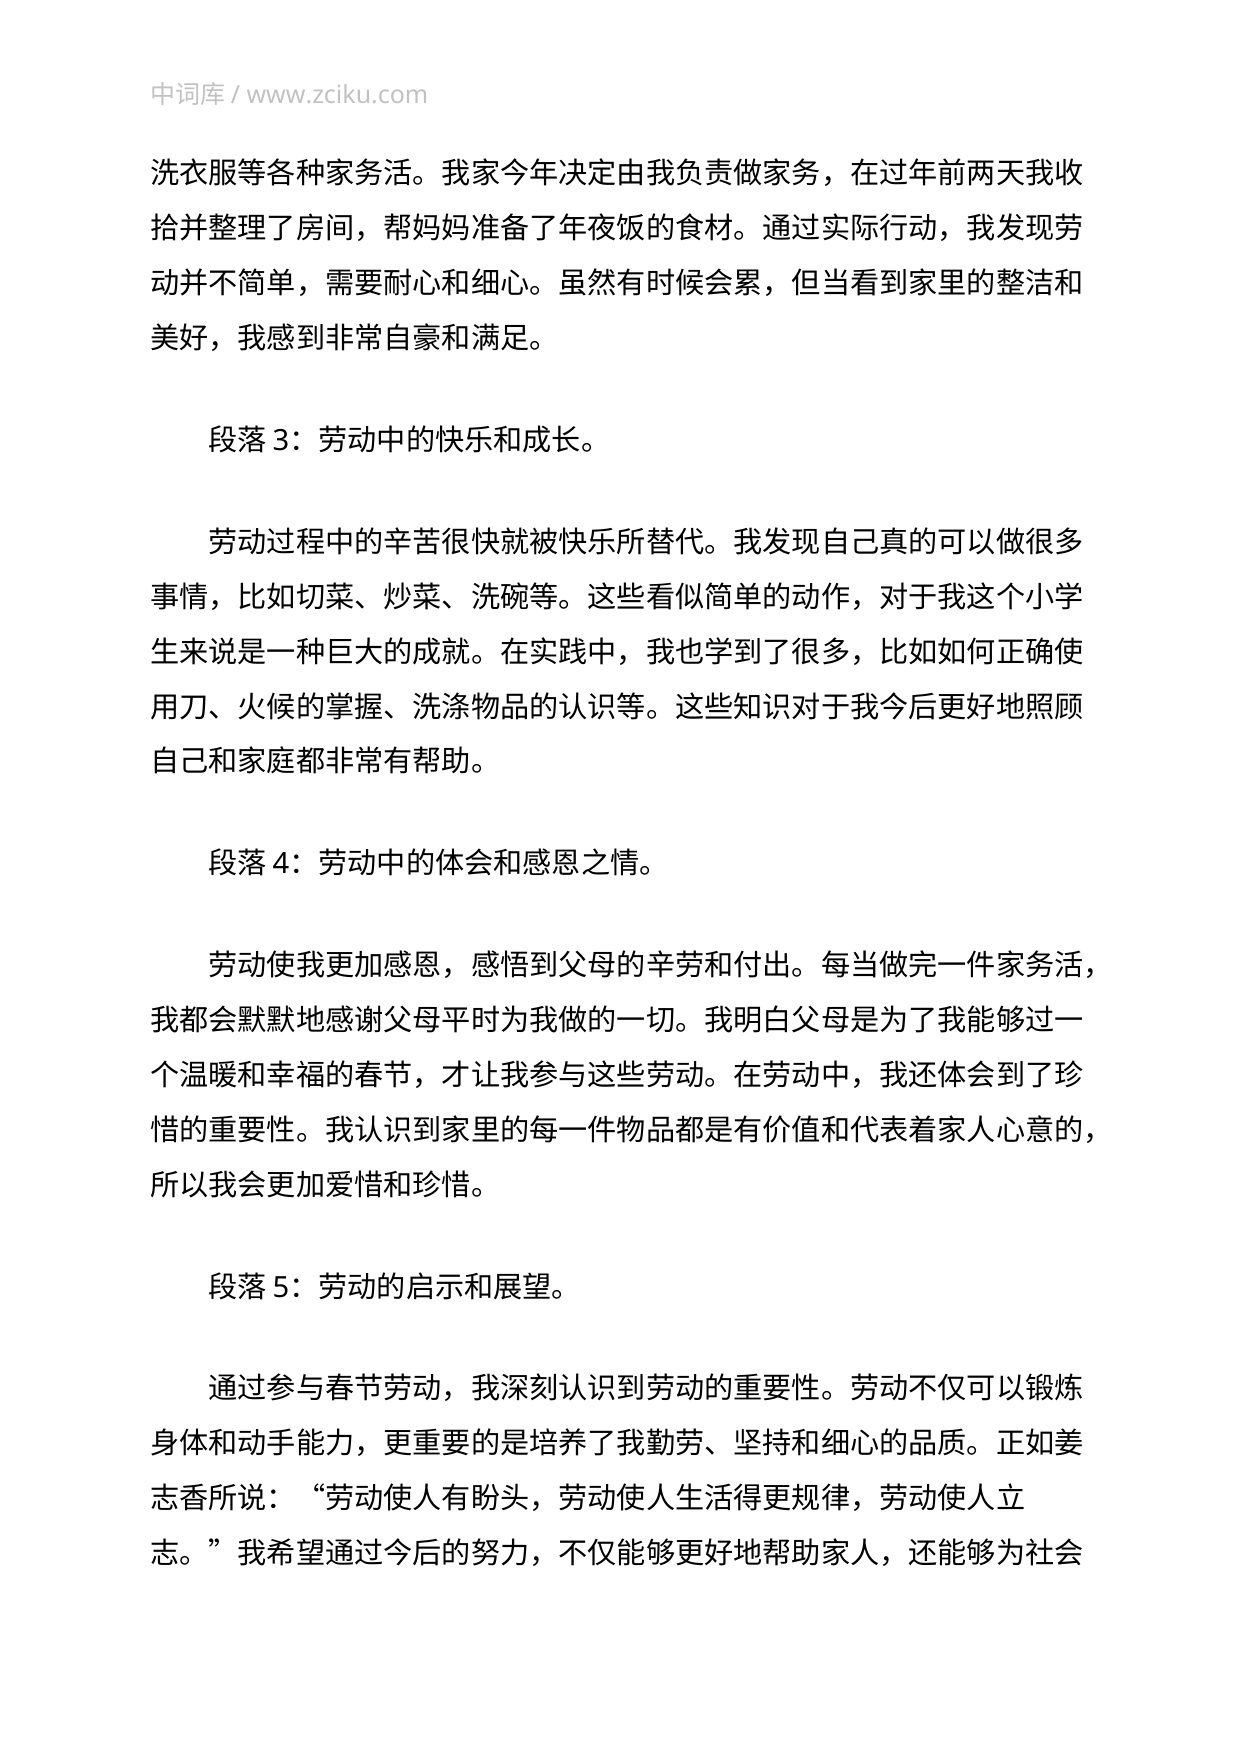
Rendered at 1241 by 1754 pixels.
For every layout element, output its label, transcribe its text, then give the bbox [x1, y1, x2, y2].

text 段落5：劳动的启示和展望。 [150, 1263, 1090, 1306]
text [150, 150, 1090, 357]
text 劳动使我更加感恩，感悟到父母的辛劳和付出。每当做完一件家务活，我都会默默地感谢父母平时为我做的一切。我明白父母是为了我能够过一个温暖和幸福的春节，才让我参与这些劳动。在劳动中，我还体会到了珍惜的重要性。我认识到家里的每一件物品都是有价值和代表着家人心意的，所以我会更加爱惜和珍惜。 [150, 942, 1090, 1204]
text 劳动过程中的辛苦很快就被快乐所替代。我发现自己真的可以做很多事情，比如切菜、炒菜、洗碗等。这些看似简单的动作，对于我这个小学生来说是一种巨大的成就。在实践中，我也学到了很多，比如如何正确使用刀、火候的掌握、洗涤物品的认识等。这些知识对于我今后更好地照顾自己和家庭都非常有帮助。 [150, 518, 1090, 780]
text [150, 1365, 1090, 1572]
text 段落4：劳动中的体会和感恩之情。 [150, 840, 1090, 882]
text 段落3：劳动中的快乐和成长。 [150, 416, 1090, 459]
